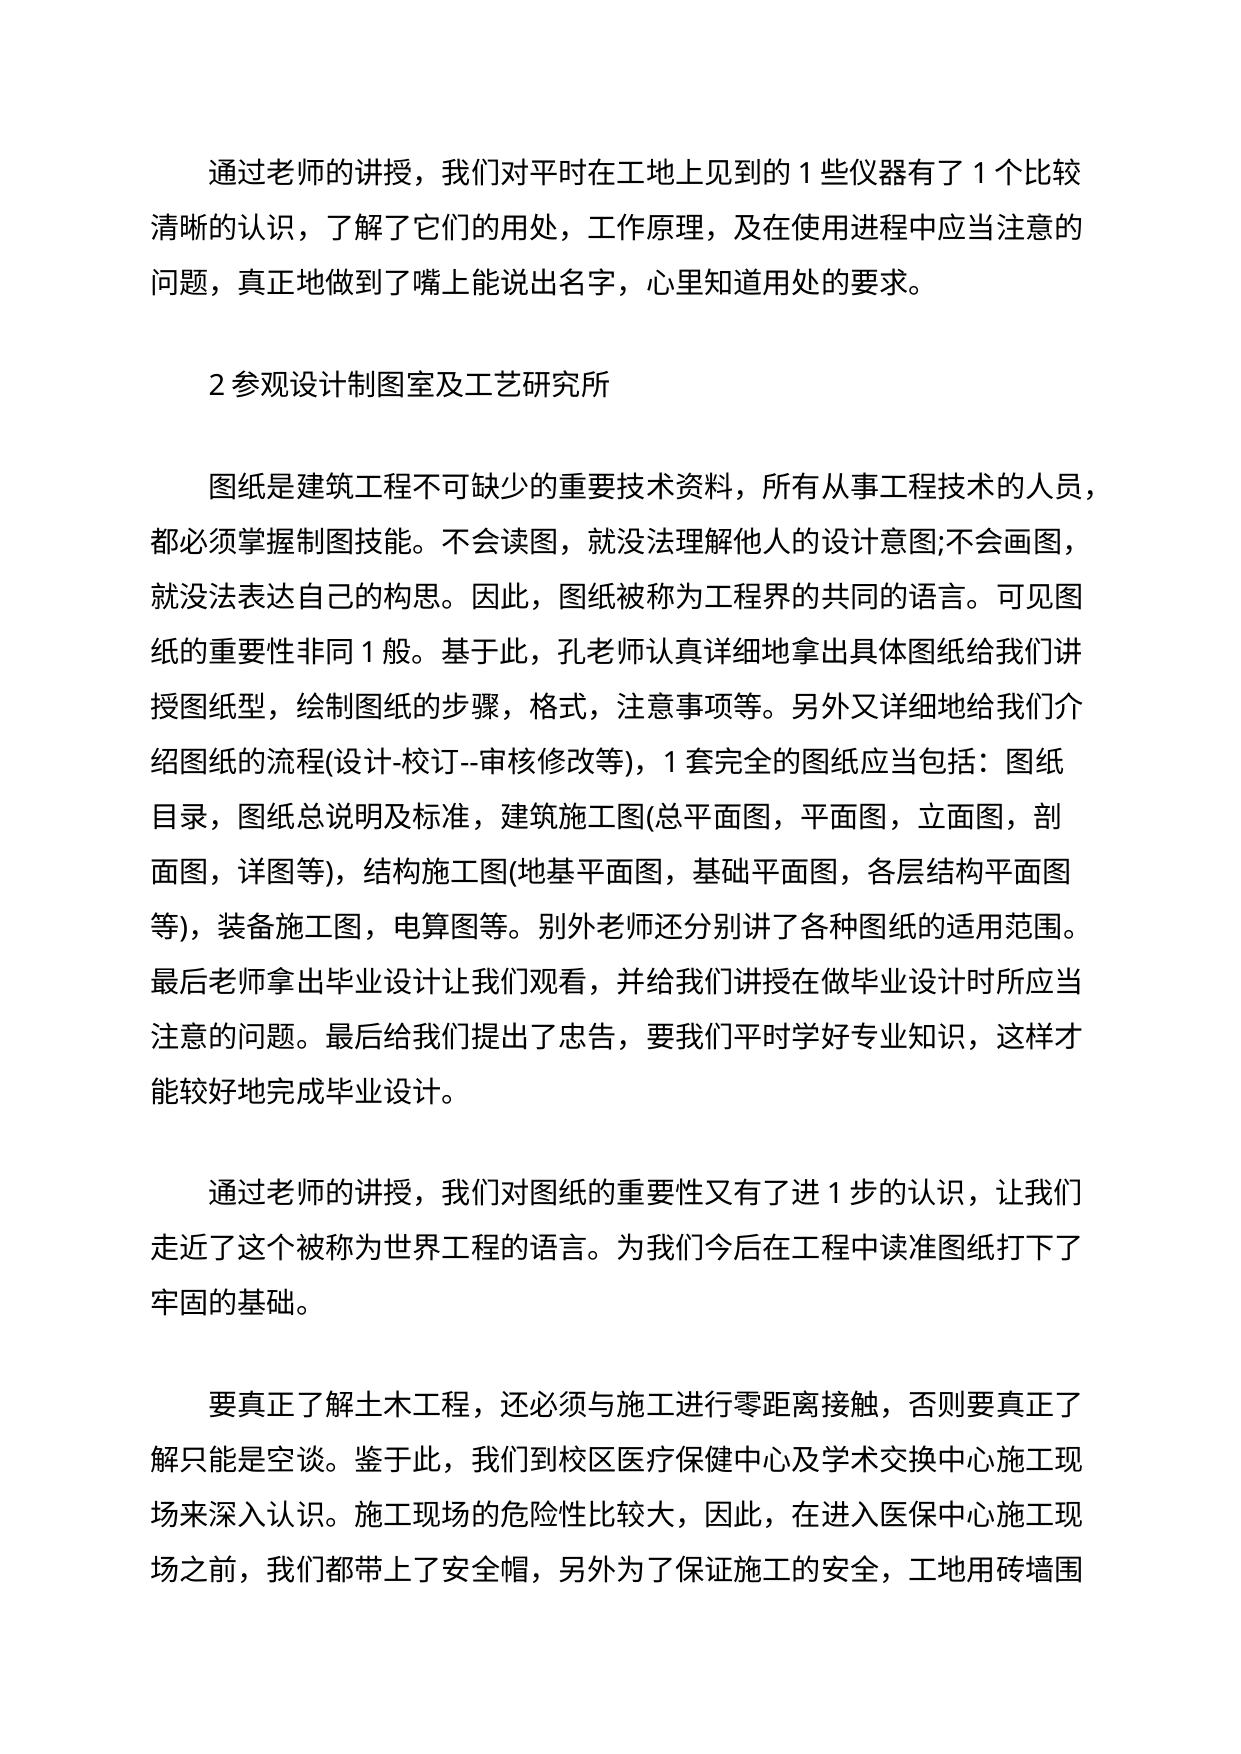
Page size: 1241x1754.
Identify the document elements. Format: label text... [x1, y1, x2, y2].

text 通过老师的讲授，我们对图纸的重要性又有了进1步的认识，让我们走近了这个被称为世界工程的语言。为我们今后在工程中读准图纸打下了牢固的基础。 [150, 1170, 1090, 1322]
text 图纸是建筑工程不可缺少的重要技术资料，所有从事工程技术的人员，都必须掌握制图技能。不会读图，就没法理解他人的设计意图;不会画图，就没法表达自己的构思。因此，图纸被称为工程界的共同的语言。可见图纸的重要性非同1般。基于此，孔老师认真详细地拿出具体图纸给我们讲授图纸型，绘制图纸的步骤，格式，注意事项等。另外又详细地给我们介绍图纸的流程(设计-校订--审核修改等)，1套完全的图纸应当包括：图纸目录，图纸总说明及标准，建筑施工图(总平面图，平面图，立面图，剖面图，详图等)，结构施工图(地基平面图，基础平面图，各层结构平面图等)，装备施工图，电算图等。别外老师还分别讲了各种图纸的适用范围。最后老师拿出毕业设计让我们观看，并给我们讲授在做毕业设计时所应当注意的问题。最后给我们提出了忠告，要我们平时学好专业知识，这样才能较好地完成毕业设计。 [150, 464, 1090, 1110]
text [150, 1382, 1090, 1588]
text 通过老师的讲授，我们对平时在工地上见到的1些仪器有了1个比较清晰的认识，了解了它们的用处，工作原理，及在使用进程中应当注意的问题，真正地做到了嘴上能说出名字，心里知道用处的要求。 [150, 150, 1090, 302]
text 2参观设计制图室及工艺研究所 [150, 362, 1090, 404]
